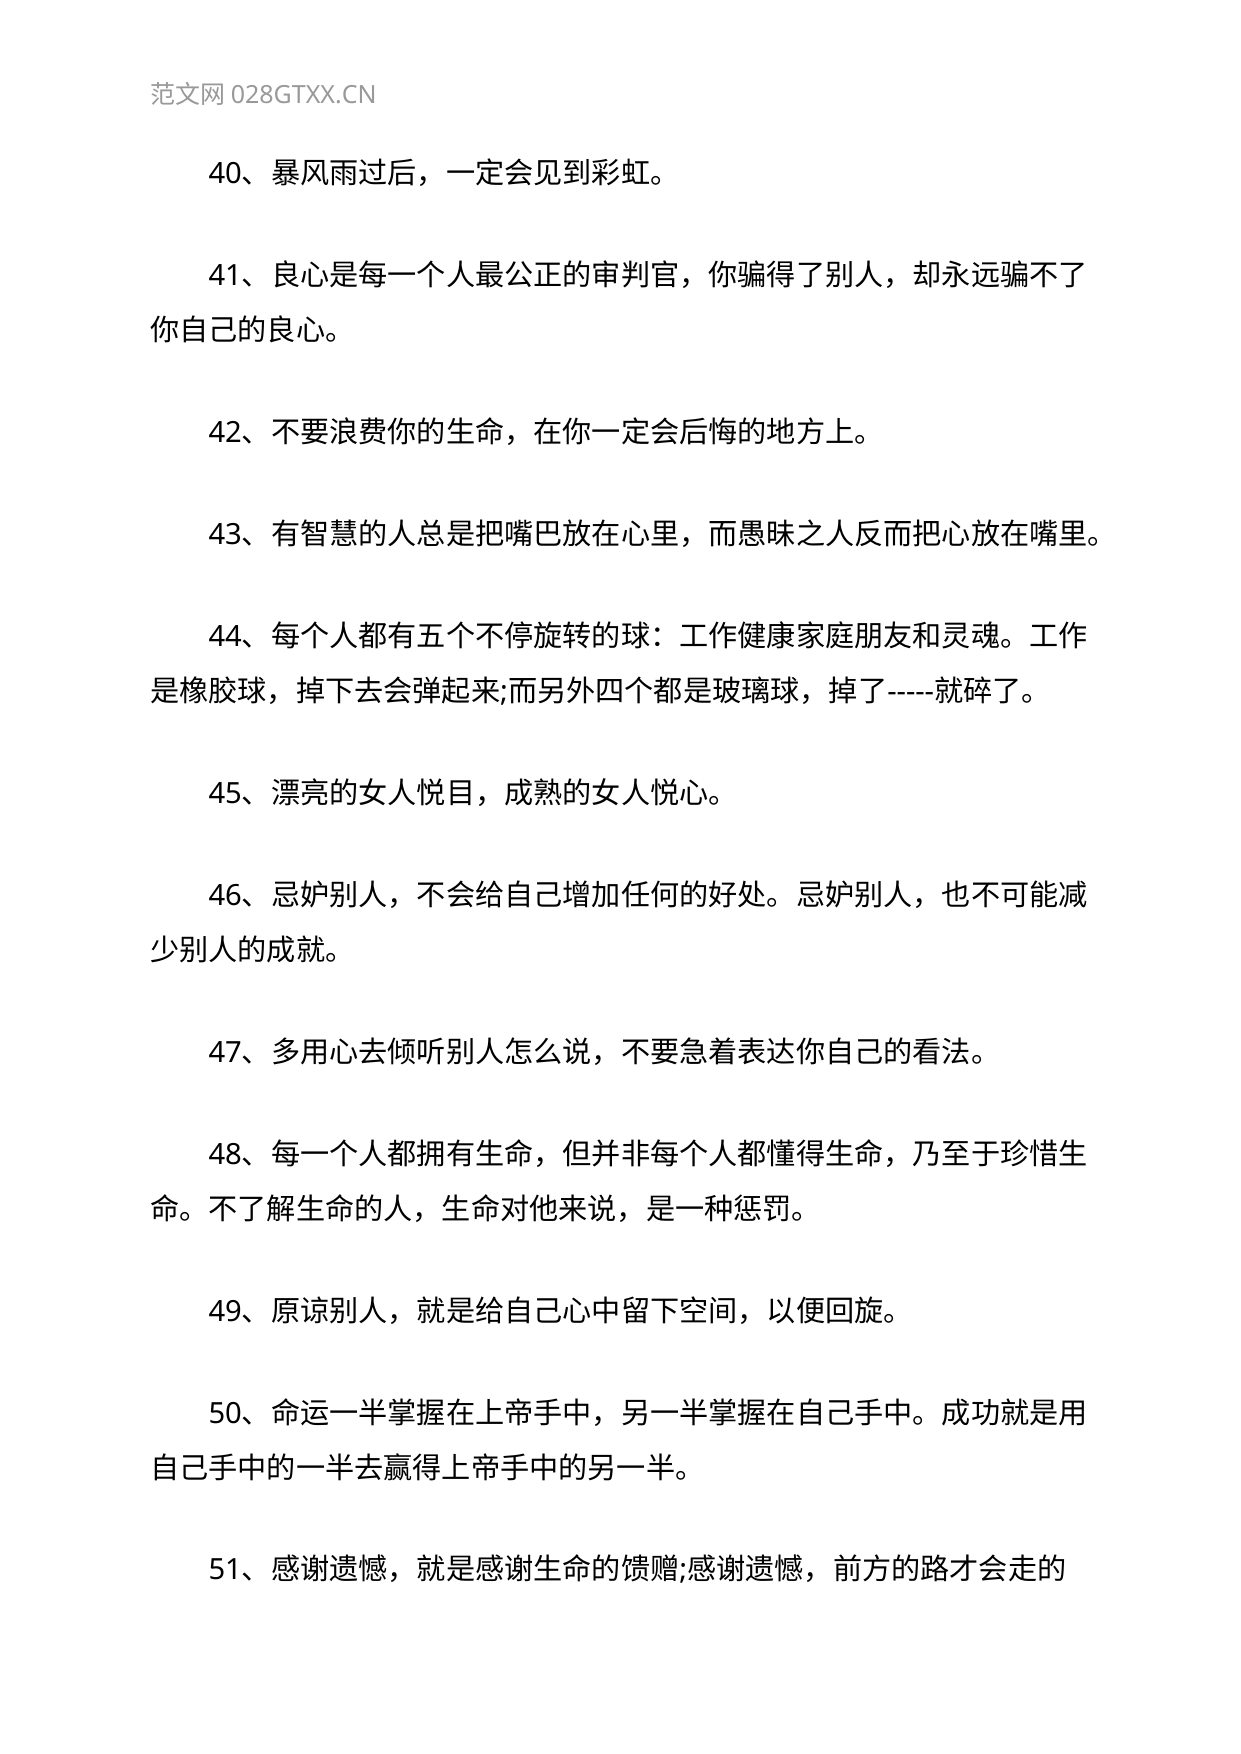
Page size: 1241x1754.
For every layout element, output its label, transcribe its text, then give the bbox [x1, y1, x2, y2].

text 50、命运一半掌握在上帝手中，另一半掌握在自己手中。成功就是用自己手中的一半去赢得上帝手中的另一半。 [150, 1389, 1090, 1486]
text 45、漂亮的女人悦目，成熟的女人悦心。 [150, 770, 1090, 812]
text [150, 1546, 1090, 1588]
text 47、多用心去倾听别人怎么说，不要急着表达你自己的看法。 [150, 1028, 1090, 1071]
text 40、暴风雨过后，一定会见到彩虹。 [150, 150, 1090, 192]
text 48、每一个人都拥有生命，但并非每个人都懂得生命，乃至于珍惜生命。不了解生命的人，生命对他来说，是一种惩罚。 [150, 1130, 1090, 1228]
text 43、有智慧的人总是把嘴巴放在心里，而愚昧之人反而把心放在嘴里。 [150, 511, 1090, 553]
text 42、不要浪费你的生命，在你一定会后悔的地方上。 [150, 409, 1090, 451]
text 41、良心是每一个人最公正的审判官，你骗得了别人，却永远骗不了你自己的良心。 [150, 252, 1090, 349]
text 46、忌妒别人，不会给自己增加任何的好处。忌妒别人，也不可能减少别人的成就。 [150, 872, 1090, 969]
text 44、每个人都有五个不停旋转的球：工作健康家庭朋友和灵魂。工作是橡胶球，掉下去会弹起来;而另外四个都是玻璃球，掉了-----就碎了。 [150, 613, 1090, 710]
text 49、原谅别人，就是给自己心中留下空间，以便回旋。 [150, 1287, 1090, 1329]
